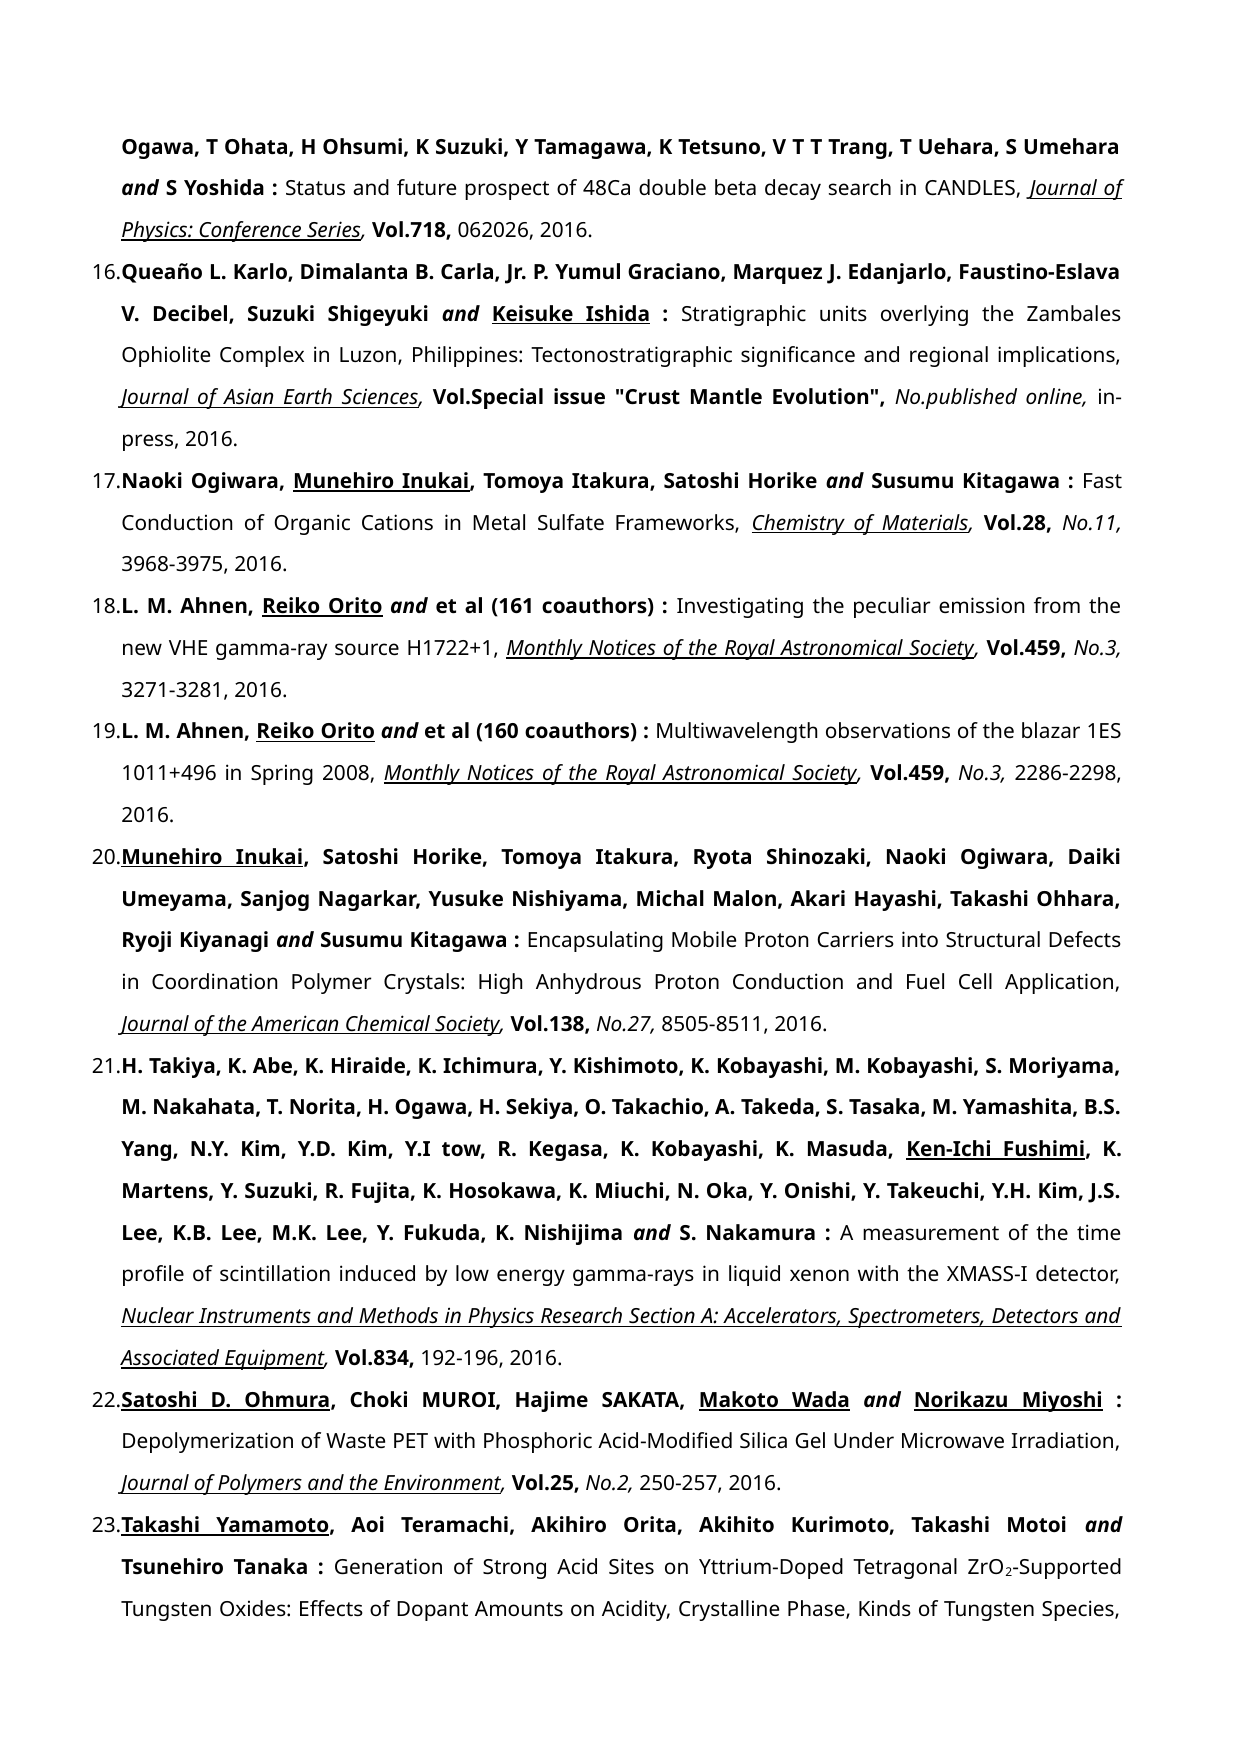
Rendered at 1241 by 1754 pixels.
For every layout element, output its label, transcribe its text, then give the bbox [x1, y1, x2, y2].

list L. M. Ahnen, Reiko Orito and et al (160 coauthors) : Multiwavelength observations of the blazar 1ES 1011+496 in Spring 2008, Monthly Notices of the Royal Astronomical Society, Vol.459, No.3, 2286-2298, 2016. [92, 710, 1122, 835]
list Munehiro Inukai, Satoshi Horike, Tomoya Itakura, Ryota Shinozaki, Naoki Ogiwara, Daiki Umeyama, Sanjog Nagarkar, Yusuke Nishiyama, Michal Malon, Akari Hayashi, Takashi Ohhara, Ryoji Kiyanagi and Susumu Kitagawa : Encapsulating Mobile Proton Carriers into Structural Defects in Coordination Polymer Crystals: High Anhydrous Proton Conduction and Fuel Cell Application, Journal of the American Chemical Society, Vol.138, No.27, 8505-8511, 2016. [92, 835, 1122, 1044]
list Satoshi D. Ohmura, Choki MUROI, Hajime SAKATA, Makoto Wada and Norikazu Miyoshi : Depolymerization of Waste PET with Phosphoric Acid-Modified Silica Gel Under Microwave Irradiation, Journal of Polymers and the Environment, Vol.25, No.2, 250-257, 2016. [92, 1378, 1122, 1503]
list L. M. Ahnen, Reiko Orito and et al (161 coauthors) : Investigating the peculiar emission from the new VHE gamma-ray source H1722+1, Monthly Notices of the Royal Astronomical Society, Vol.459, No.3, 3271-3281, 2016. [92, 584, 1122, 710]
list Naoki Ogiwara, Munehiro Inukai, Tomoya Itakura, Satoshi Horike and Susumu Kitagawa : Fast Conduction of Organic Cations in Metal Sulfate Frameworks, Chemistry of Materials, Vol.28, No.11, 3968-3975, 2016. [92, 459, 1122, 584]
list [92, 125, 1122, 250]
list H. Takiya, K. Abe, K. Hiraide, K. Ichimura, Y. Kishimoto, K. Kobayashi, M. Kobayashi, S. Moriyama, M. Nakahata, T. Norita, H. Ogawa, H. Sekiya, O. Takachio, A. Takeda, S. Tasaka, M. Yamashita, B.S. Yang, N.Y. Kim, Y.D. Kim, Y.I tow, R. Kegasa, K. Kobayashi, K. Masuda, Ken-Ichi Fushimi, K. Martens, Y. Suzuki, R. Fujita, K. Hosokawa, K. Miuchi, N. Oka, Y. Onishi, Y. Takeuchi, Y.H. Kim, J.S. Lee, K.B. Lee, M.K. Lee, Y. Fukuda, K. Nishijima and S. Nakamura : A measurement of the time profile of scintillation induced by low energy gamma-rays in liquid xenon with the XMASS-I detector, Nuclear Instruments and Methods in Physics Research Section A: Accelerators, Spectrometers, Detectors and Associated Equipment, Vol.834, 192-196, 2016. [92, 1044, 1122, 1378]
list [92, 1503, 1122, 1629]
list Queaño L. Karlo, Dimalanta B. Carla, Jr. P. Yumul Graciano, Marquez J. Edanjarlo, Faustino-Eslava V. Decibel, Suzuki Shigeyuki and Keisuke Ishida : Stratigraphic units overlying the Zambales Ophiolite Complex in Luzon, Philippines: Tectonostratigraphic significance and regional implications, Journal of Asian Earth Sciences, Vol.Special issue "Crust Mantle Evolution", No.published online, in-press, 2016. [92, 250, 1122, 459]
